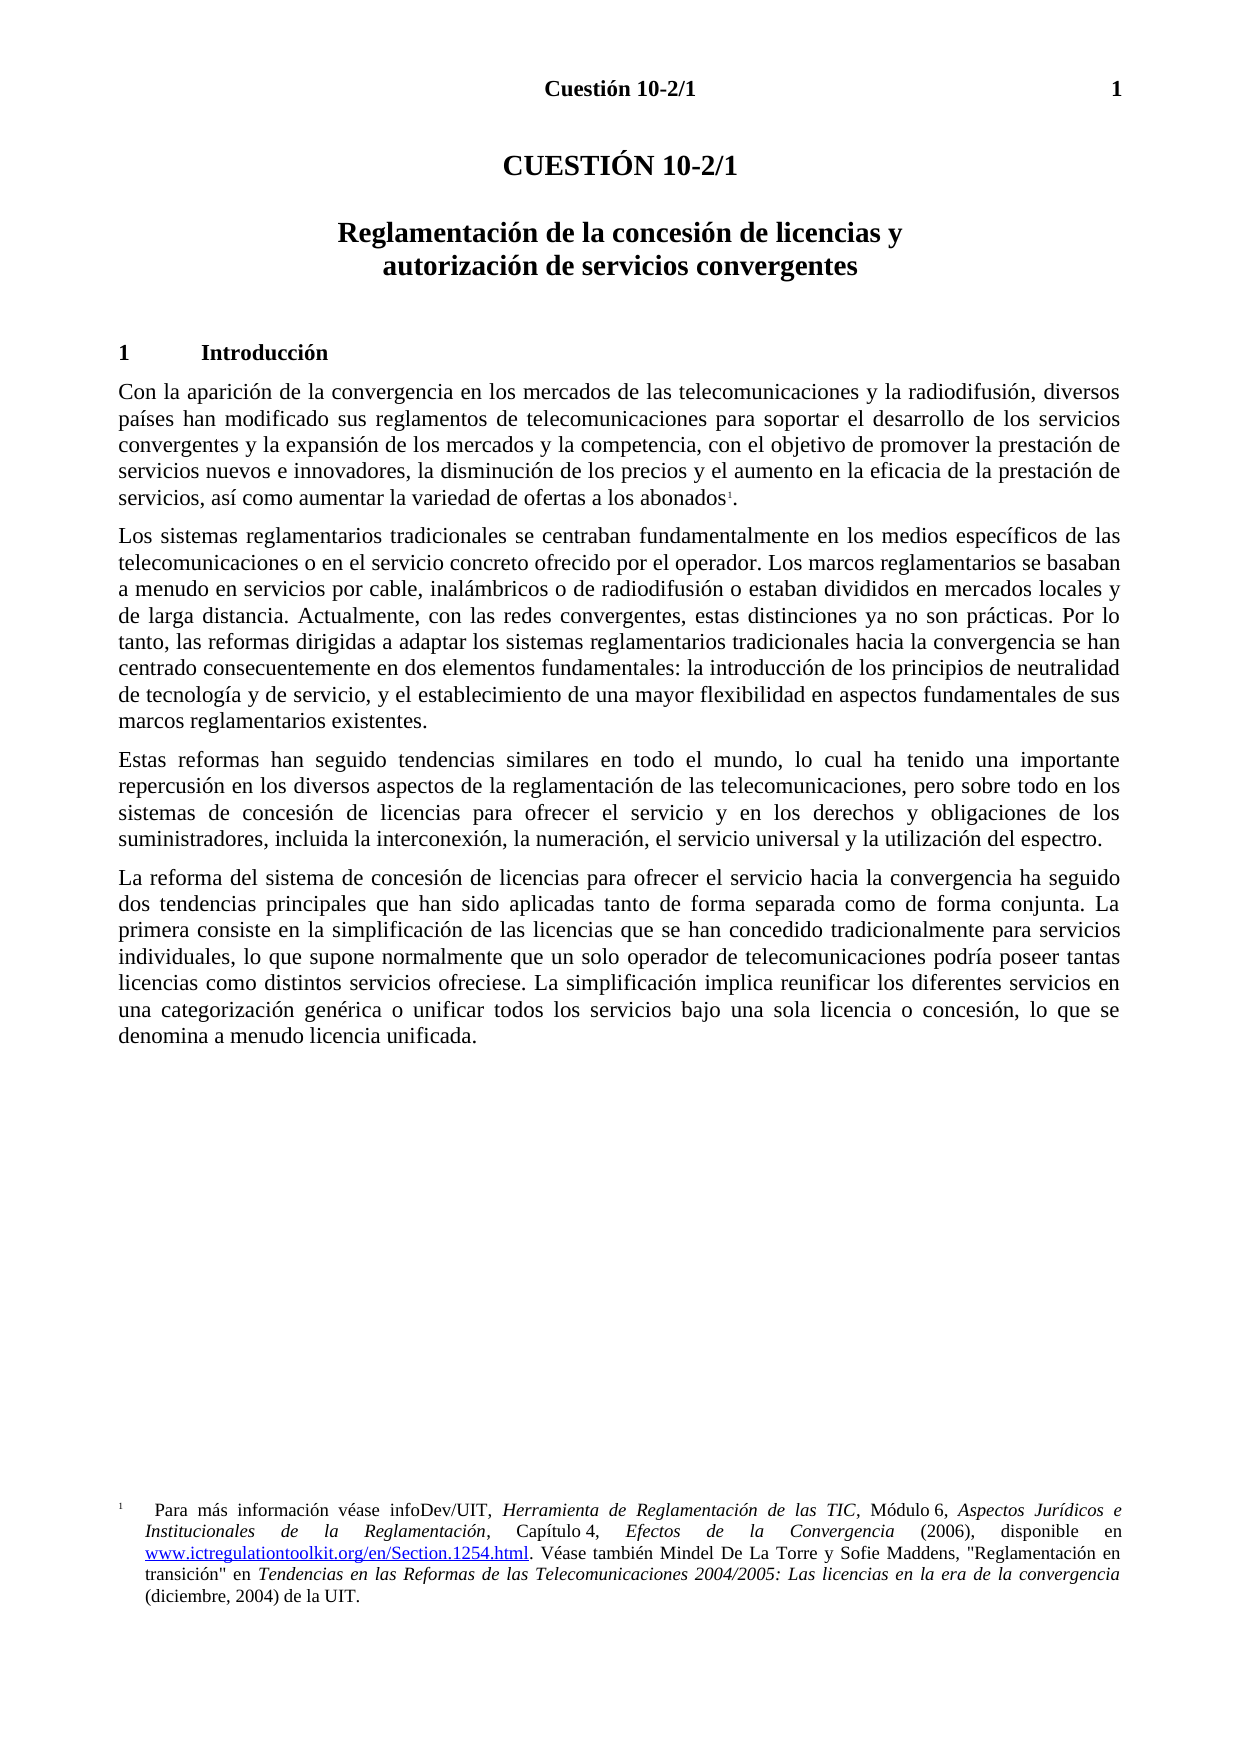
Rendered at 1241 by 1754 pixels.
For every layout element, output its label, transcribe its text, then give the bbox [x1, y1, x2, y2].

text Con la aparición de la convergencia en los mercados de las telecomunicaciones y la radiodifusión, diversos países han modificado sus reglamentos de telecomunicaciones para soportar el desarrollo de los servicios convergentes y la expansión de los mercados y la competencia, con el objetivo de promover la prestación de servicios nuevos e innovadores, la disminución de los precios y el aumento en la eficacia de la prestación de servicios, así como aumentar la variedad de ofertas a los abonados. [118, 378, 1122, 510]
title CUESTIóN 10-2/1 Reglamentación de la concesión de licencias y autorización de servicios convergentes [118, 148, 1122, 282]
text Los sistemas reglamentarios tradicionales se centraban fundamentalmente en los medios específicos de las telecomunicaciones o en el servicio concreto ofrecido por el operador. Los marcos reglamentarios se basaban a menudo en servicios por cable, inalámbricos o de radiodifusión o estaban divididos en mercados locales y de larga distancia. Actualmente, con las redes convergentes, estas distinciones ya no son prácticas. Por lo tanto, las reformas dirigidas a adaptar los sistemas reglamentarios tradicionales hacia la convergencia se han centrado consecuentemente en dos elementos fundamentales: la introducción de los principios de neutralidad de tecnología y de servicio, y el establecimiento de una mayor flexibilidad en aspectos fundamentales de sus marcos reglamentarios existentes. [118, 523, 1122, 733]
subtitle 1 Introducción [118, 339, 1122, 366]
text La reforma del sistema de concesión de licencias para ofrecer el servicio hacia la convergencia ha seguido dos tendencias principales que han sido aplicadas tanto de forma separada como de forma conjunta. La primera consiste en la simplificación de las licencias que se han concedido tradicionalmente para servicios individuales, lo que supone normalmente que un solo operador de telecomunicaciones podría poseer tantas licencias como distintos servicios ofreciese. La simplificación implica reunificar los diferentes servicios en una categorización genérica o unificar todos los servicios bajo una sola licencia o concesión, lo que se denomina a menudo licencia unificada. [118, 864, 1122, 1048]
text Estas reformas han seguido tendencias similares en todo el mundo, lo cual ha tenido una importante repercusión en los diversos aspectos de la reglamentación de las telecomunicaciones, pero sobre todo en los sistemas de concesión de licencias para ofrecer el servicio y en los derechos y obligaciones de los suministradores, incluida la interconexión, la numeración, el servicio universal y la utilización del espectro. [118, 746, 1122, 851]
